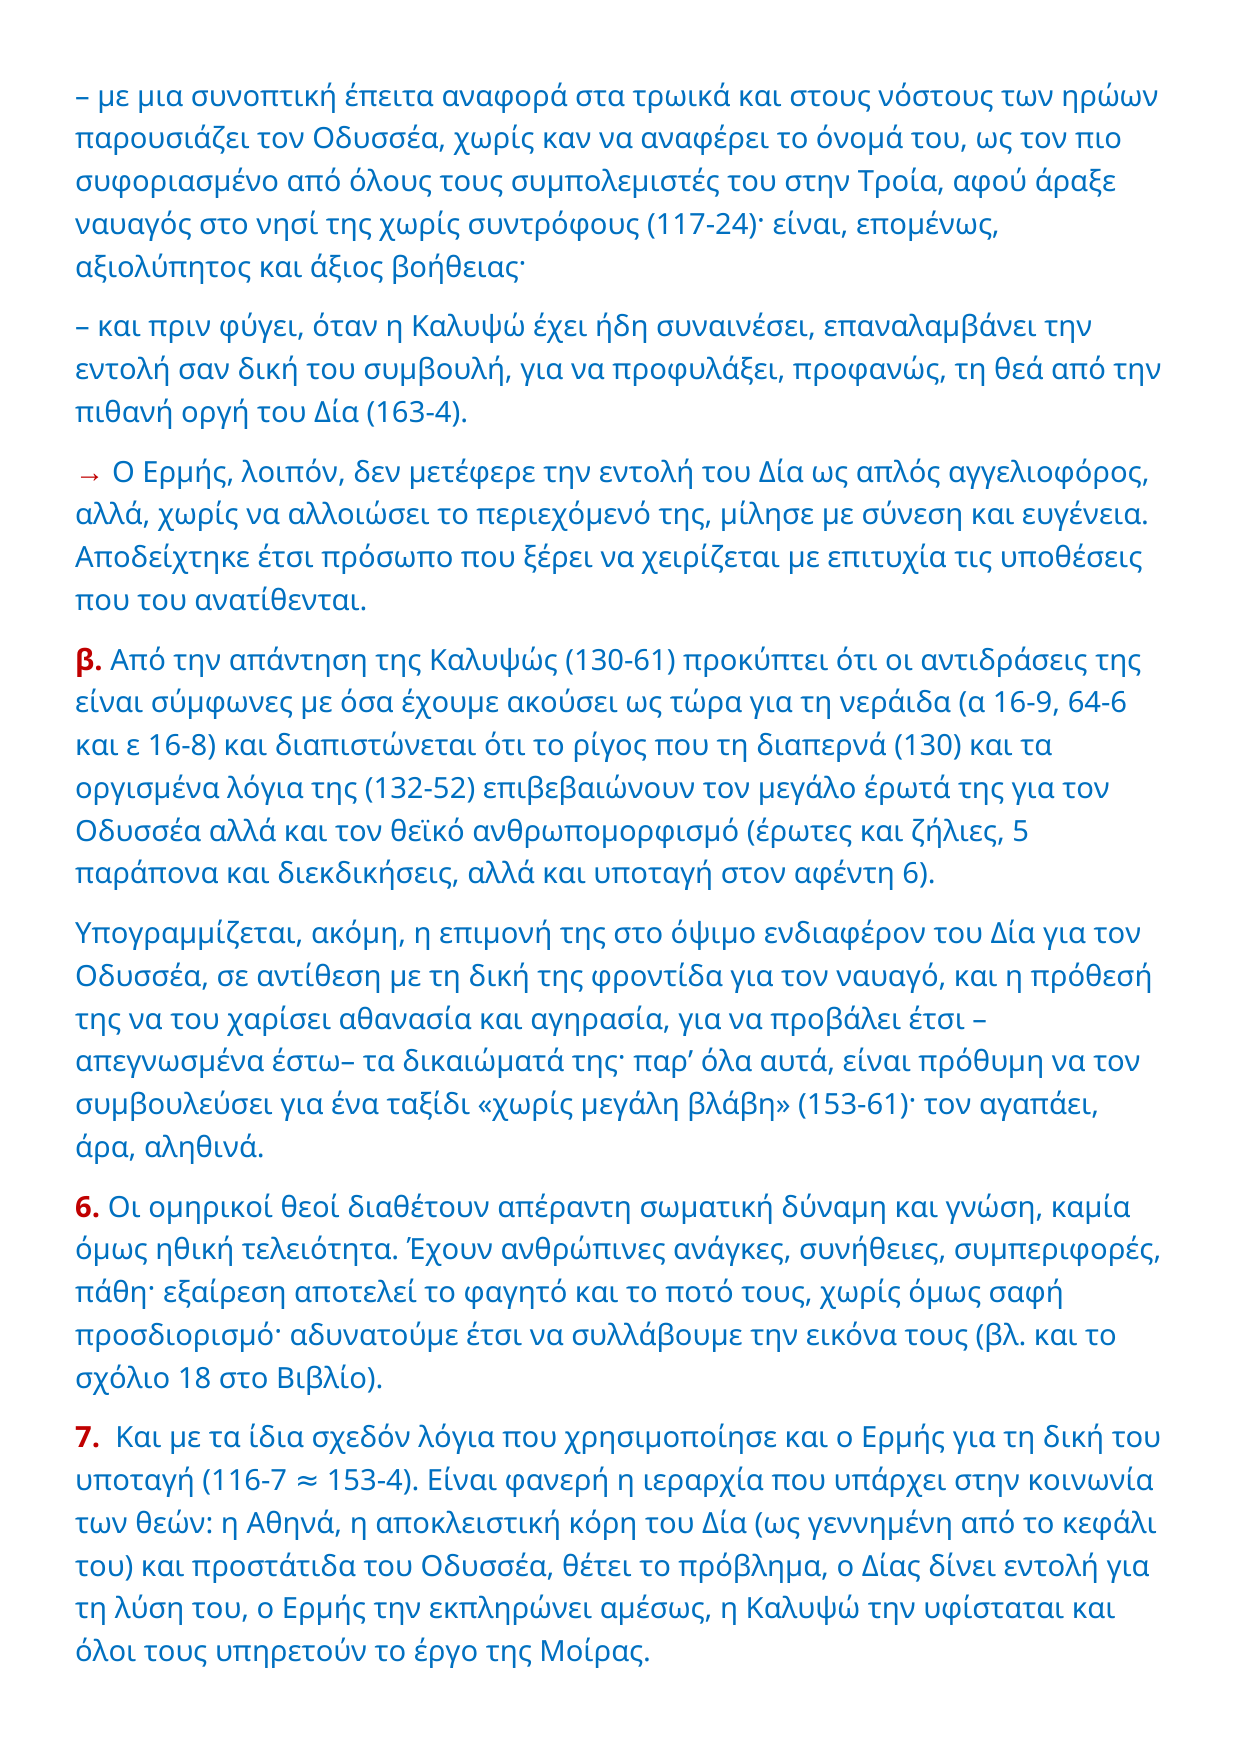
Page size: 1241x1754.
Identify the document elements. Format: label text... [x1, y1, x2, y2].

text 6. Oι ομηρικοί θεοί διαθέτουν απέραντη σωματική δύναμη και γνώση, καμία όμως ηθική τελειότητα. Έχουν ανθρώπινες ανάγκες, συνήθειες, συμπεριφορές, πάθη· εξαίρεση αποτελεί το φαγητό και το ποτό τους, χωρίς όμως σαφή προσδιορισμό· αδυνατούμε έτσι να συλλάβουμε την εικόνα τους (βλ. και το σχόλιο 18 στο Bιβλίο). [75, 1186, 1165, 1397]
text Yπογραμμίζεται, ακόμη, η επιμονή της στο όψιμο ενδιαφέρον του Δία για τον Οδυσσέα, σε αντίθεση με τη δική της φροντίδα για τον ναυαγό, και η πρόθεσή της να του χαρίσει αθανασία και αγηρασία, για να προβάλει έτσι –απεγνωσμένα έστω– τα δικαιώματά της· παρ’ όλα αυτά, είναι πρόθυμη να τον συμβουλεύσει για ένα ταξίδι «χωρίς μεγάλη βλάβη» (153-61)· τον αγαπάει, άρα, αληθινά. [75, 912, 1165, 1166]
text → O Eρμής, λοιπόν, δεν μετέφερε την εντολή του Δία ως απλός αγγελιοφόρος, αλλά, χωρίς να αλλοιώσει το περιεχόμενό της, μίλησε με σύνεση και ευγένεια. Aποδείχτηκε έτσι πρόσωπο που ξέρει να χειρίζεται με επιτυχία τις υποθέσεις που του ανατίθενται. [75, 451, 1165, 619]
text – με μια συνοπτική έπειτα αναφορά στα τρωικά και στους νόστους των ηρώων παρουσιάζει τον Oδυσσέα, χωρίς καν να αναφέρει το όνομά του, ως τον πιο συφοριασμένο από όλους τους συμπολεμιστές του στην Tροία, αφού άραξε ναυαγός στο νησί της χωρίς συντρόφους (117-24)· είναι, επομένως, αξιολύπητος και άξιος βοήθειας· [75, 75, 1165, 286]
text β. Aπό την απάντηση της Kαλυψώς (130-61) προκύπτει ότι οι αντιδράσεις της είναι σύμφωνες με όσα έχουμε ακούσει ως τώρα για τη νεράιδα (α 16-9, 64-6 και ε 16-8) και διαπιστώνεται ότι το ρίγος που τη διαπερνά (130) και τα οργισμένα λόγια της (132-52) επιβεβαιώνουν τον μεγάλο έρωτά της για τον Oδυσσέα αλλά και τον θεϊκό ανθρωπομορφισμό (έρωτες και ζήλιες, 5 παράπονα και διεκδικήσεις, αλλά και υποταγή στον αφέντη 6). [75, 639, 1165, 892]
text 7. Kαι με τα ίδια σχεδόν λόγια που χρησιμοποίησε και ο Eρμής για τη δική του υποταγή (116-7 ≈ 153-4). Eίναι φανερή η ιεραρχία που υπάρχει στην κοινωνία των θεών: η Aθηνά, η αποκλειστική κόρη του Δία (ως γεννημένη από το κεφάλι του) και προστάτιδα του Oδυσσέα, θέτει το πρόβλημα, ο Δίας δίνει εντολή για τη λύση του, ο Eρμής την εκπληρώνει αμέσως, η Kαλυψώ την υφίσταται και όλοι τους υπηρετούν το έργο της Mοίρας. [75, 1417, 1165, 1670]
text – και πριν φύγει, όταν η Kαλυψώ έχει ήδη συναινέσει, επαναλαμβάνει την εντολή σαν δική του συμβουλή, για να προφυλάξει, προφανώς, τη θεά από την πιθανή οργή του Δία (163-4). [75, 306, 1165, 431]
